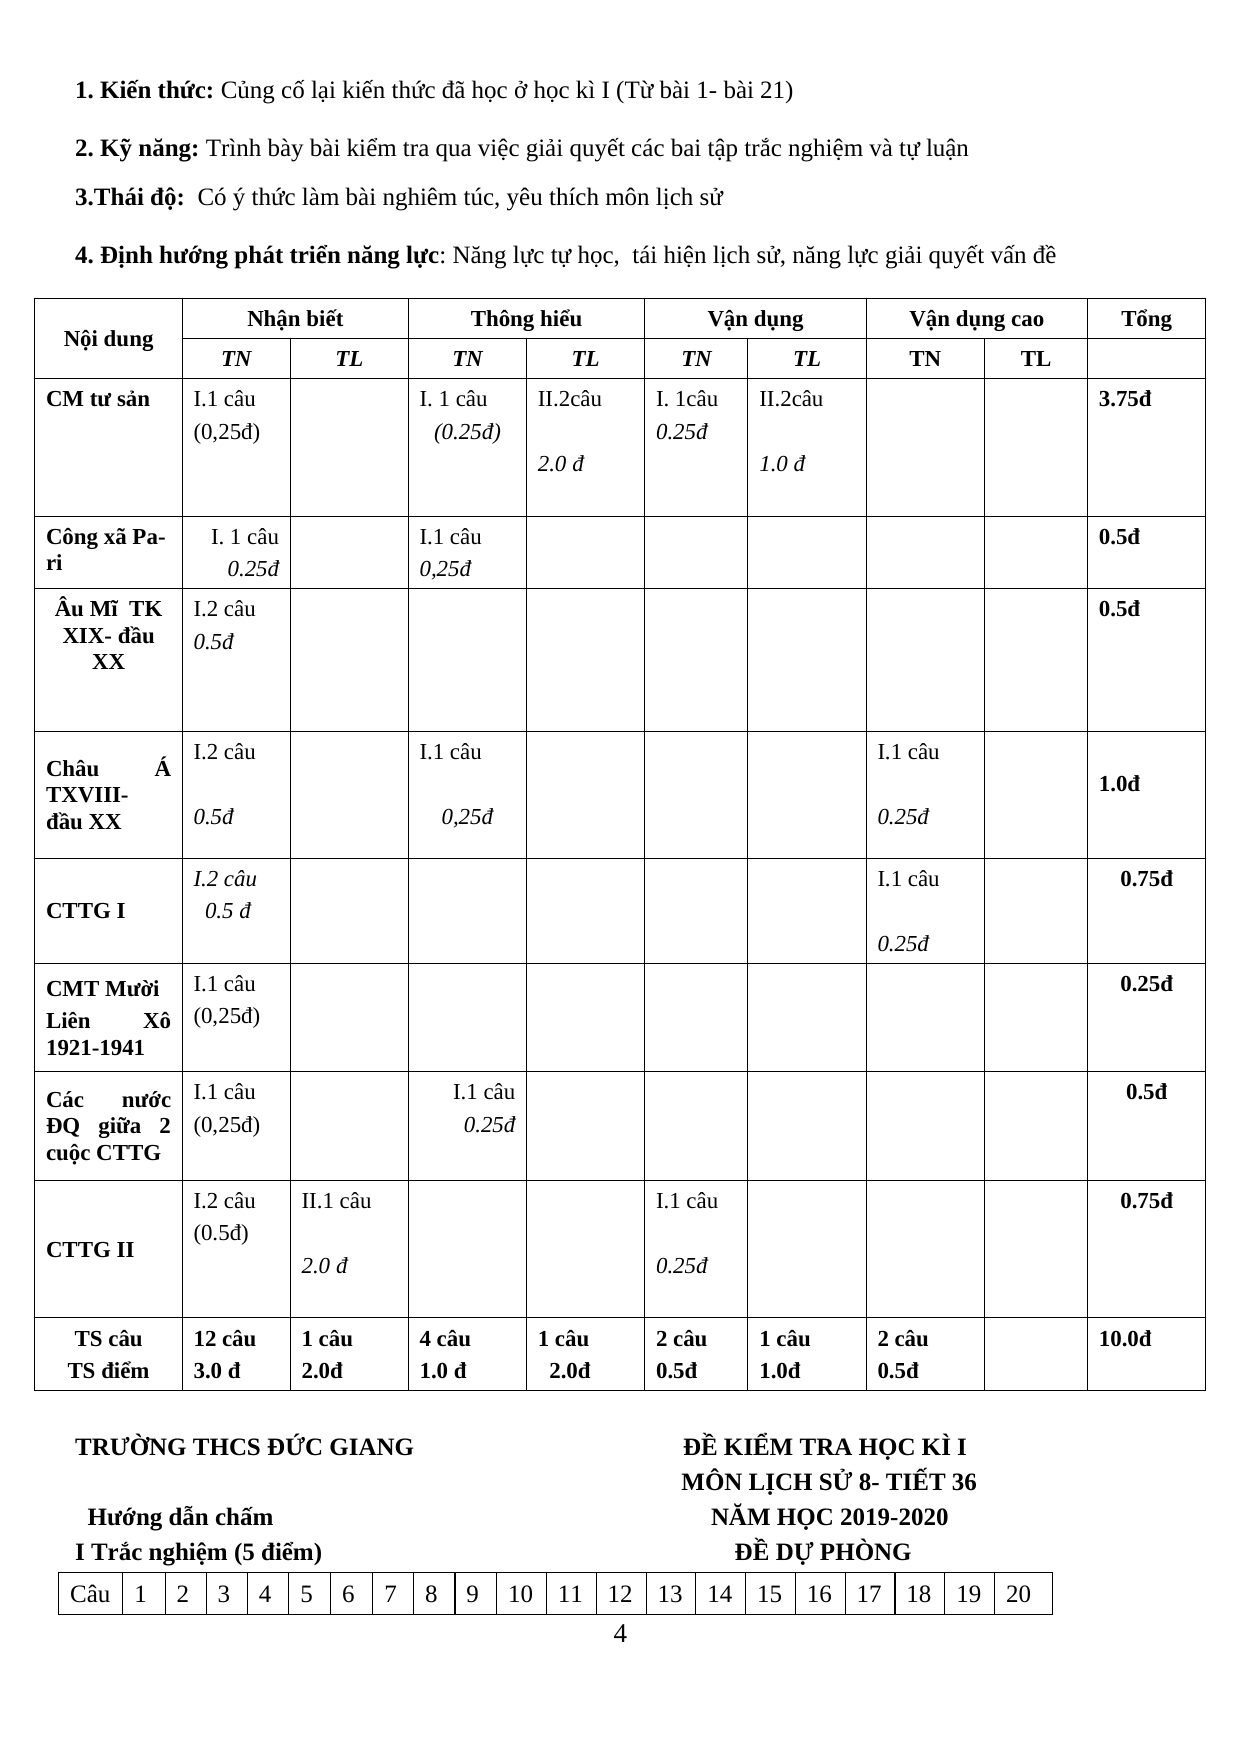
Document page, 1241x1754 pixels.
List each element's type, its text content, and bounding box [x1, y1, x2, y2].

table_header 11 [547, 1573, 596, 1614]
table_cell [867, 589, 984, 731]
table_cell [645, 589, 747, 731]
table_cell [867, 1072, 984, 1179]
table_cell TL [291, 339, 408, 378]
text 2. Kỹ năng: Trình bày bài kiểm tra qua việc giải quyết các bai tập trắc nghiệm và tự luận [75, 133, 1165, 162]
table_cell TN [867, 339, 984, 378]
table_cell II.2câu 1.0 đ [748, 379, 866, 516]
table_cell [527, 517, 644, 588]
table_header Câu [59, 1573, 122, 1614]
table_cell I. 1câu 0.25đ [645, 379, 747, 516]
table_cell [527, 589, 644, 731]
table_cell Các nước ĐQ giữa 2 cuộc CTTG [35, 1072, 182, 1179]
table_cell [867, 1181, 984, 1317]
table_cell I.1 câu 0,25đ [409, 732, 526, 857]
table_cell [985, 517, 1087, 588]
table_cell I. 1 câu (0.25đ) [409, 379, 526, 516]
table_cell [748, 1181, 866, 1317]
table_cell Châu Á TXVIII- đầu XX [35, 732, 182, 857]
table_cell [748, 1072, 866, 1179]
table_cell [409, 859, 526, 962]
table_cell [985, 379, 1087, 516]
table_header 13 [647, 1573, 695, 1614]
table_cell CTTG I [35, 859, 182, 962]
table_cell [985, 964, 1087, 1071]
table_cell [867, 964, 984, 1071]
table_cell 0.5đ [1088, 589, 1205, 731]
text TRƯỜNG THCS ĐỨC GIANG ĐỀ KIỂM TRA HỌC KÌ I [75, 1432, 1165, 1461]
table_cell [645, 1072, 747, 1179]
table_header 16 [796, 1573, 845, 1614]
table_cell [1088, 339, 1205, 378]
table_cell [527, 732, 644, 857]
table_cell [291, 379, 408, 516]
table_cell TN [183, 339, 290, 378]
table_cell [409, 1181, 526, 1317]
table_cell TN [409, 339, 526, 378]
table_cell [527, 1181, 644, 1317]
table_cell 1 câu 2.0đ [291, 1318, 408, 1390]
table_cell [645, 964, 747, 1071]
table_cell 2 câu 0.5đ [867, 1318, 984, 1390]
table_header 17 [846, 1573, 894, 1614]
text I Trắc nghiệm (5 điểm) ĐỀ DỰ PHÒNG [75, 1537, 1165, 1566]
table_cell [527, 964, 644, 1071]
table_cell [985, 589, 1087, 731]
table_cell CMT Mười Liên Xô 1921-1941 [35, 964, 182, 1071]
table_cell 1.0đ [1088, 732, 1205, 857]
table_cell 2 câu 0.5đ [645, 1318, 747, 1390]
table_cell I.2 câu 0.5 đ [183, 859, 290, 962]
table_cell TL [748, 339, 866, 378]
table_cell [527, 1072, 644, 1179]
table_header 7 [373, 1573, 413, 1614]
table_cell I.1 câu (0,25đ) [183, 1072, 290, 1179]
table_cell [985, 1318, 1087, 1390]
table_cell [985, 859, 1087, 962]
table_header Thông hiểu [409, 299, 644, 338]
table_cell [867, 517, 984, 588]
table_header 8 [414, 1573, 454, 1614]
table_header 12 [597, 1573, 646, 1614]
table_cell [291, 859, 408, 962]
table_cell 0.25đ [1088, 964, 1205, 1071]
table_header Nhận biết [183, 299, 408, 338]
table_cell TN [645, 339, 747, 378]
table_cell I.1 câu 0.25đ [409, 1072, 526, 1179]
table_cell [409, 964, 526, 1071]
table_cell [748, 859, 866, 962]
table_cell 1 câu 1.0đ [748, 1318, 866, 1390]
table_cell I.1 câu 0.25đ [867, 732, 984, 857]
table_header 20 [995, 1573, 1052, 1614]
table_cell 1 câu 2.0đ [527, 1318, 644, 1390]
table_cell [867, 379, 984, 516]
table_cell [291, 517, 408, 588]
table_header Vận dụng cao [867, 299, 1087, 338]
table_cell I.1 câu (0,25đ) [183, 964, 290, 1071]
table_header 18 [896, 1573, 944, 1614]
table_cell 0.75đ [1088, 1181, 1205, 1317]
table_cell CM tư sản [35, 379, 182, 516]
table_cell 3.75đ [1088, 379, 1205, 516]
text MÔN LỊCH SỬ 8- TIẾT 36 [75, 1467, 1165, 1496]
table_cell Âu Mĩ TK XIX- đầu XX [35, 589, 182, 731]
table_cell I.2 câu 0.5đ [183, 589, 290, 731]
table_cell [985, 732, 1087, 857]
table_header 19 [945, 1573, 994, 1614]
table_cell TS câu TS điểm [35, 1318, 182, 1390]
table_cell [645, 517, 747, 588]
table_cell [409, 589, 526, 731]
text Hướng dẫn chấm NĂM HỌC 2019-2020 [75, 1502, 1165, 1531]
table_header Nội dung [35, 299, 182, 378]
table_cell [645, 859, 747, 962]
table_cell [291, 589, 408, 731]
table_cell 0.5đ [1088, 1072, 1205, 1179]
table_header 1 [123, 1573, 165, 1614]
table_header Vận dụng [645, 299, 866, 338]
table_cell [748, 517, 866, 588]
table_header 14 [696, 1573, 745, 1614]
table_cell I.2 câu 0.5đ [183, 732, 290, 857]
table_header 15 [746, 1573, 795, 1614]
table_cell [291, 732, 408, 857]
table_cell 12 câu 3.0 đ [183, 1318, 290, 1390]
table_cell [291, 964, 408, 1071]
table_cell [985, 1072, 1087, 1179]
table_cell I.1 câu (0,25đ) [183, 379, 290, 516]
text 3.Thái độ: Có ý thức làm bài nghiêm túc, yêu thích môn lịch sử [75, 182, 1165, 211]
table_cell I.2 câu (0.5đ) [183, 1181, 290, 1317]
table_cell II.2câu 2.0 đ [527, 379, 644, 516]
table_header 2 [166, 1573, 206, 1614]
table_cell [527, 859, 644, 962]
table_header 9 [456, 1573, 496, 1614]
table_cell [985, 1181, 1087, 1317]
table_cell Công xã Pa-ri [35, 517, 182, 588]
table_cell [748, 732, 866, 857]
table_cell [291, 1072, 408, 1179]
table_header Tổng [1088, 299, 1205, 338]
table_cell 0.5đ [1088, 517, 1205, 588]
table_cell 4 câu 1.0 đ [409, 1318, 526, 1390]
table_cell TL [985, 339, 1087, 378]
table_cell I. 1 câu 0.25đ [183, 517, 290, 588]
table_cell I.1 câu 0.25đ [645, 1181, 747, 1317]
table_header 4 [248, 1573, 288, 1614]
table_cell [748, 589, 866, 731]
table_cell 0.75đ [1088, 859, 1205, 962]
text 4. Định hướng phát triển năng lực: Năng lực tự học, tái hiện lịch sử, năng lực giải quyết vấn đề [75, 240, 1165, 269]
table_cell I.1 câu 0.25đ [867, 859, 984, 962]
table_cell CTTG II [35, 1181, 182, 1317]
table_header 5 [289, 1573, 330, 1614]
table_header 10 [497, 1573, 546, 1614]
table_header 3 [207, 1573, 247, 1614]
table_cell TL [527, 339, 644, 378]
table_cell II.1 câu 2.0 đ [291, 1181, 408, 1317]
text 1. Kiến thức: Củng cố lại kiến thức đã học ở học kì I (Từ bài 1- bài 21) [75, 75, 1165, 104]
table_cell I.1 câu 0,25đ [409, 517, 526, 588]
table_cell 10.0đ [1088, 1318, 1205, 1390]
table_cell [645, 732, 747, 857]
table_cell [748, 964, 866, 1071]
table_header 6 [331, 1573, 372, 1614]
